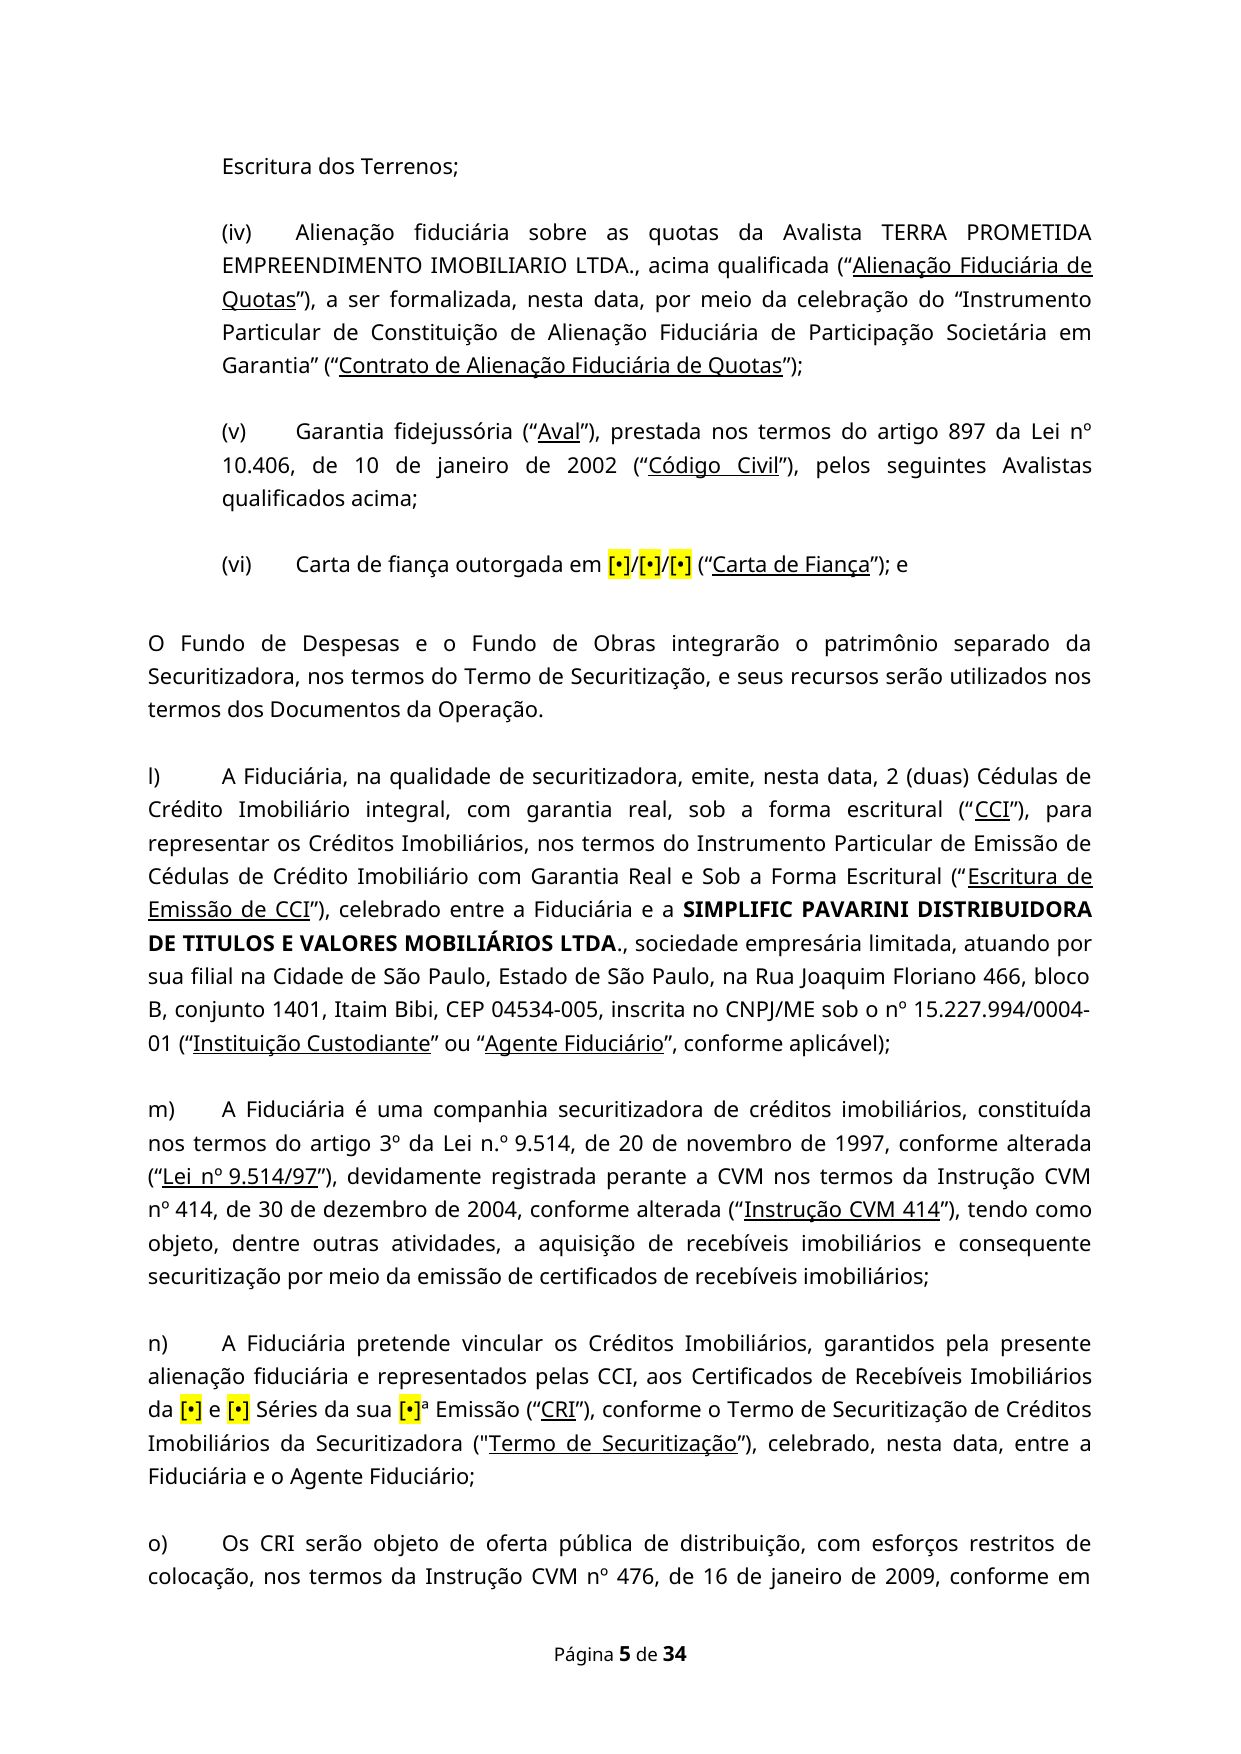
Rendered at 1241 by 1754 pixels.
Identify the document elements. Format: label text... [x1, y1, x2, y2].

list A Fiduciária é uma companhia securitizadora de créditos imobiliários, constituída nos termos do artigo 3º da Lei n.º 9.514, de 20 de novembro de 1997, conforme alterada (“Lei nº 9.514/97”), devidamente registrada perante a CVM nos termos da Instrução CVM nº 414, de 30 de dezembro de 2004, conforme alterada (“Instrução CVM 414”), tendo como objeto, dentre outras atividades, a aquisição de recebíveis imobiliários e consequente securitização por meio da emissão de certificados de recebíveis imobiliários; [148, 1091, 1092, 1291]
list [148, 1524, 1092, 1591]
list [222, 148, 1092, 181]
list Alienação fiduciária sobre as quotas da Avalista TERRA PROMETIDA EMPREENDIMENTO IMOBILIARIO LTDA., acima qualificada (“Alienação Fiduciária de Quotas”), a ser formalizada, nesta data, por meio da celebração do “Instrumento Particular de Constituição de Alienação Fiduciária de Participação Societária em Garantia” (“Contrato de Alienação Fiduciária de Quotas”); [222, 214, 1092, 380]
list A Fiduciária pretende vincular os Créditos Imobiliários, garantidos pela presente alienação fiduciária e representados pelas CCI, aos Certificados de Recebíveis Imobiliários da [•] e [•] Séries da sua [•]ª Emissão (“CRI”), conforme o Termo de Securitização de Créditos Imobiliários da Securitizadora ("Termo de Securitização”), celebrado, nesta data, entre a Fiduciária e o Agente Fiduciário; [148, 1324, 1092, 1491]
list Carta de fiança outorgada em [•]/[•]/[•] (“Carta de Fiança”); e [222, 546, 1092, 579]
text O Fundo de Despesas e o Fundo de Obras integrarão o patrimônio separado da Securitizadora, nos termos do Termo de Securitização, e seus recursos serão utilizados nos termos dos Documentos da Operação. [148, 624, 1092, 724]
list A Fiduciária, na qualidade de securitizadora, emite, nesta data, 2 (duas) Cédulas de Crédito Imobiliário integral, com garantia real, sob a forma escritural (“CCI”), para representar os Créditos Imobiliários, nos termos do Instrumento Particular de Emissão de Cédulas de Crédito Imobiliário com Garantia Real e Sob a Forma Escritural (“Escritura de Emissão de CCI”), celebrado entre a Fiduciária e a SIMPLIFIC PAVARINI DISTRIBUIDORA DE TITULOS E VALORES MOBILIÁRIOS LTDA., sociedade empresária limitada, atuando por sua filial na Cidade de São Paulo, Estado de São Paulo, na Rua Joaquim Floriano 466, bloco B, conjunto 1401, Itaim Bibi, CEP 04534-005, inscrita no CNPJ/ME sob o nº 15.227.994/0004-01 (“Instituição Custodiante” ou “Agente Fiduciário”, conforme aplicável); [148, 758, 1092, 1058]
list Garantia fidejussória (“Aval”), prestada nos termos do artigo 897 da Lei nº 10.406, de 10 de janeiro de 2002 (“Código Civil”), pelos seguintes Avalistas qualificados acima; [222, 413, 1092, 513]
